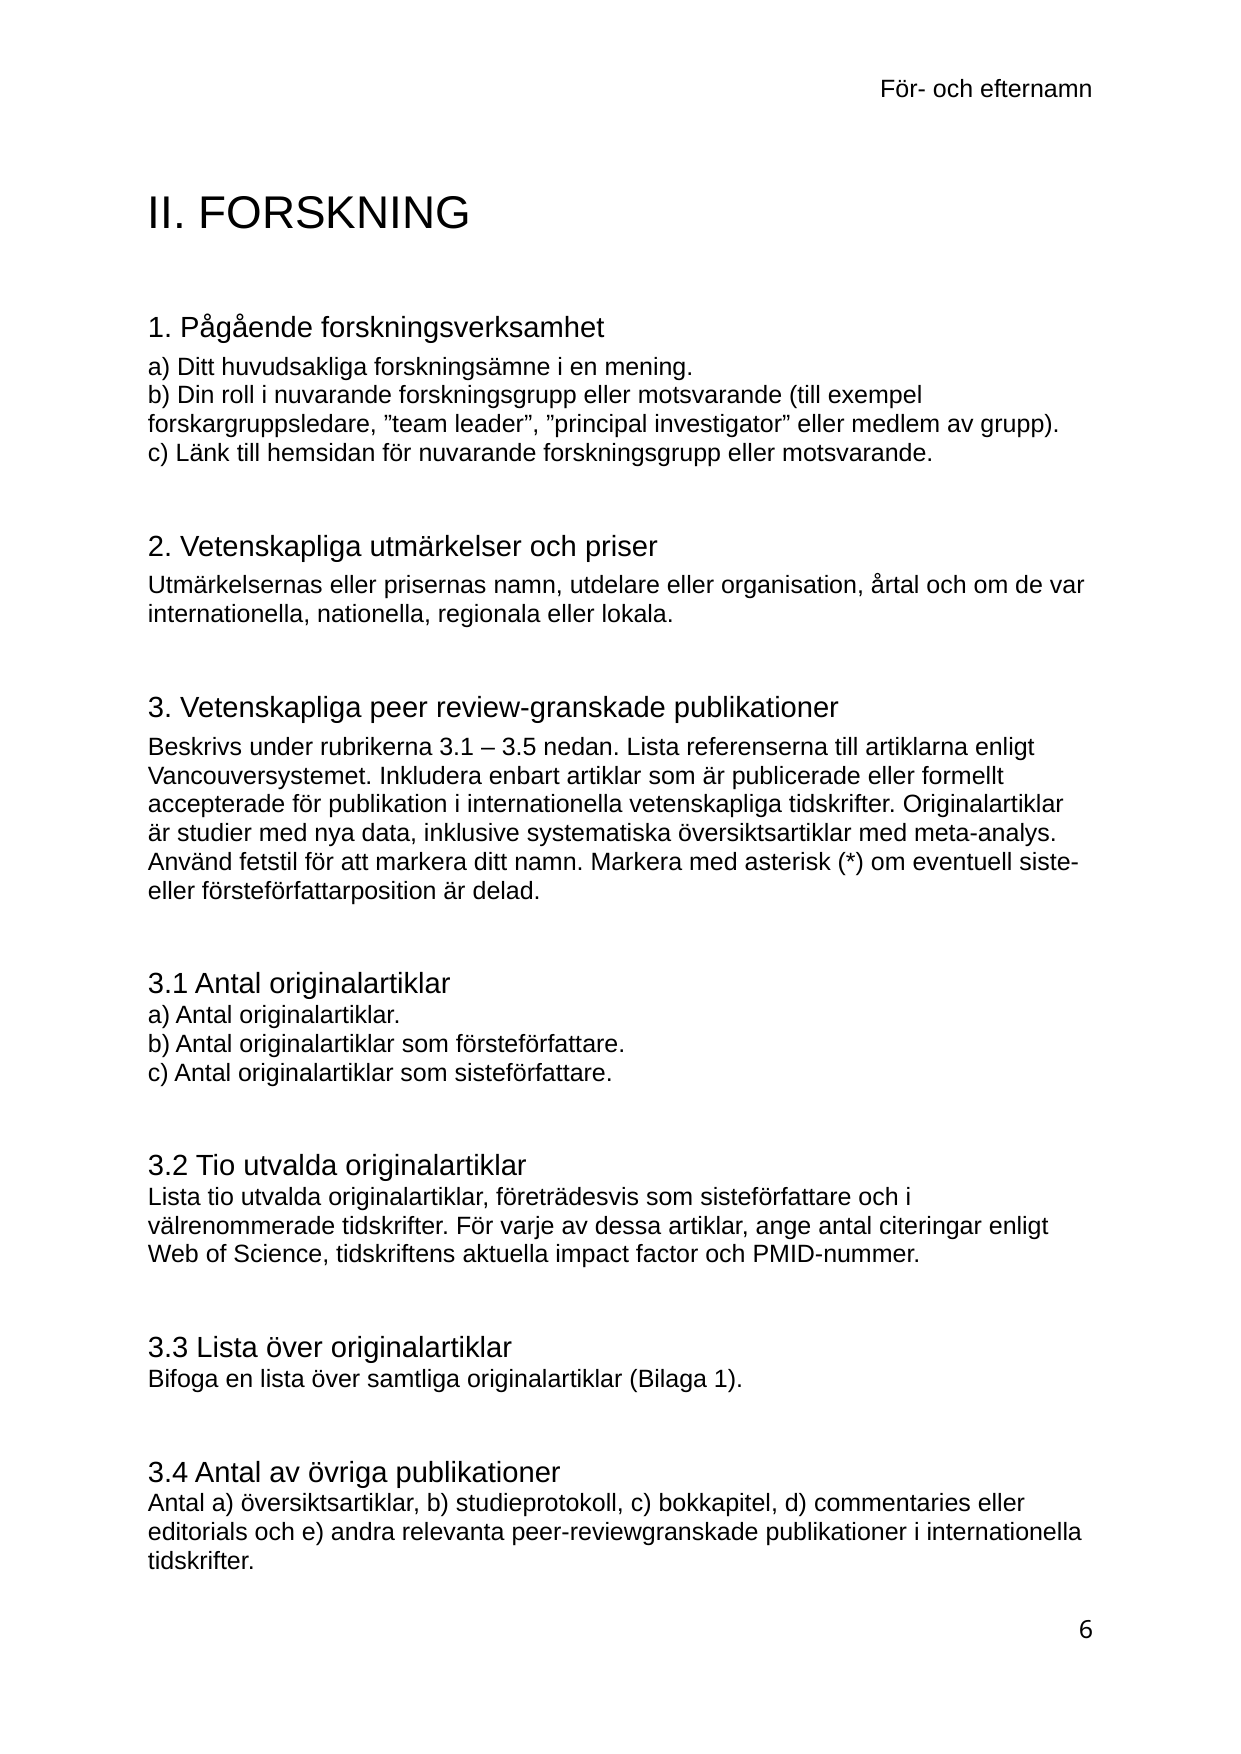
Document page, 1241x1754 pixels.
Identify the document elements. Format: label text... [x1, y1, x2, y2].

text 3.1 Antal originalartiklar a) Antal originalartiklar. b) Antal originalartiklar som försteförfattare. c) Antal originalartiklar som sisteförfattare. [148, 966, 1093, 1086]
text Utmärkelsernas eller prisernas namn, utdelare eller organisation, årtal och om de var internationella, nationella, regionala eller lokala. [148, 570, 1093, 628]
subtitle 1. Pågående forskningsverksamhet [148, 309, 1093, 343]
text a) Ditt huvudsakliga forskningsämne i en mening. b) Din roll i nuvarande forskningsgrupp eller motsvarande (till exempel forskargruppsledare, ”team leader”, ”principal investigator” eller medlem av grupp). c) Länk till hemsidan för nuvarande forskningsgrupp eller motsvarande. [148, 351, 1093, 466]
subtitle 2. Vetenskapliga utmärkelser och priser [148, 528, 1093, 562]
text 3.3 Lista över originalartiklar Bifoga en lista över samtliga originalartiklar (Bilaga 1). [148, 1330, 1093, 1392]
text 3.4 Antal av övriga publikationer Antal a) översiktsartiklar, b) studieprotokoll, c) bokkapitel, d) commentaries eller editorials och e) andra relevanta peer-reviewgranskade publikationer i internationella tidskrifter. [148, 1454, 1093, 1574]
text Beskrivs under rubrikerna 3.1 – 3.5 nedan. Lista referenserna till artiklarna enligt Vancouversystemet. Inkludera enbart artiklar som är publicerade eller formellt accepterade för publikation i internationella vetenskapliga tidskrifter. Originalartiklar är studier med nya data, inklusive systematiska översiktsartiklar med meta-analys. Använd fetstil för att markera ditt namn. Markera med asterisk (*) om eventuell siste- eller försteförfattarposition är delad. [148, 732, 1093, 904]
text 3.2 Tio utvalda originalartiklar Lista tio utvalda originalartiklar, företrädesvis som sisteförfattare och i välrenommerade tidskrifter. För varje av dessa artiklar, ange antal citeringar enligt Web of Science, tidskriftens aktuella impact factor och PMID-nummer. [148, 1148, 1093, 1268]
subtitle 3. Vetenskapliga peer review-granskade publikationer [148, 690, 1093, 723]
subtitle II. FORSKNING [148, 185, 1093, 238]
